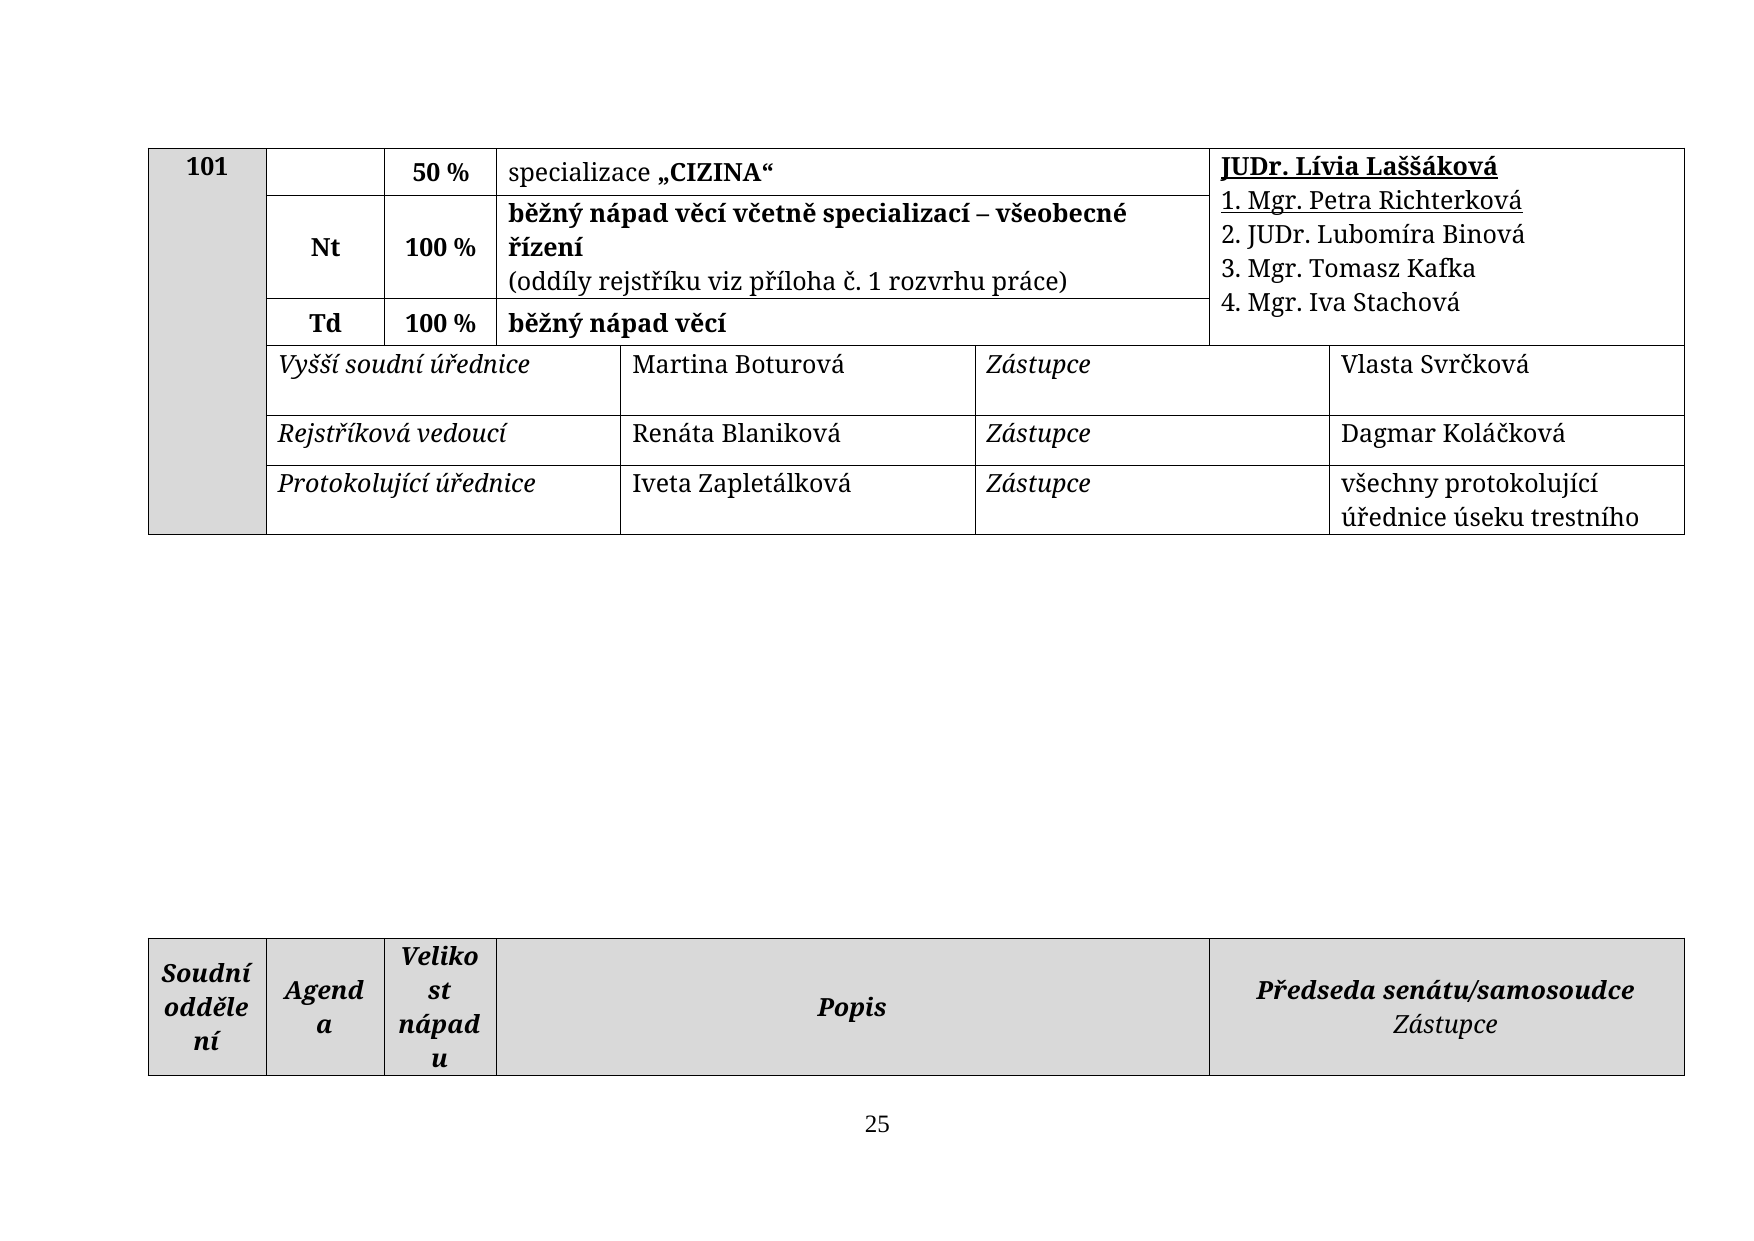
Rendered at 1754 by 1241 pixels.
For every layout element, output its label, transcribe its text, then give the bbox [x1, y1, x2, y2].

table_header Velikost nápadu [385, 939, 496, 1075]
table_header Předseda senátu/samosoudce Zástupce [1210, 939, 1684, 1075]
table_cell Martina Boturová [621, 346, 975, 414]
table_cell Protokolující úřednice [267, 466, 620, 534]
table_cell Zástupce [976, 416, 1329, 465]
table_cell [1210, 149, 1684, 345]
table_cell Iveta Zapletálková [621, 466, 975, 534]
table_cell běžný nápad věcí včetně specializací – všeobecné řízení (oddíly rejstříku viz příloha č. 1 rozvrhu práce) [497, 196, 1209, 298]
table_cell 101 [149, 149, 266, 534]
table_cell Renáta Blaniková [621, 416, 975, 465]
table_cell Zástupce [976, 466, 1329, 534]
table_cell Vlasta Svrčková [1330, 346, 1684, 414]
table_cell běžný nápad věcí [497, 299, 1209, 345]
table_cell 50 % [385, 149, 496, 195]
table_cell Td [267, 299, 384, 345]
table_cell Zástupce [976, 346, 1329, 414]
table_cell Vyšší soudní úřednice [267, 346, 620, 414]
table_header Popis [497, 939, 1209, 1075]
table_cell [267, 149, 384, 195]
table_cell všechny protokolující úřednice úseku trestního [1330, 466, 1684, 534]
table_cell 100 % [385, 196, 496, 298]
table_cell specializace „CIZINA“ [497, 149, 1209, 195]
table_cell Rejstříková vedoucí [267, 416, 620, 465]
table_header Agenda [267, 939, 384, 1075]
table_cell 100 % [385, 299, 496, 345]
table_header Soudní oddělení [149, 939, 266, 1075]
table_cell Nt [267, 196, 384, 298]
table_cell Dagmar Koláčková [1330, 416, 1684, 465]
